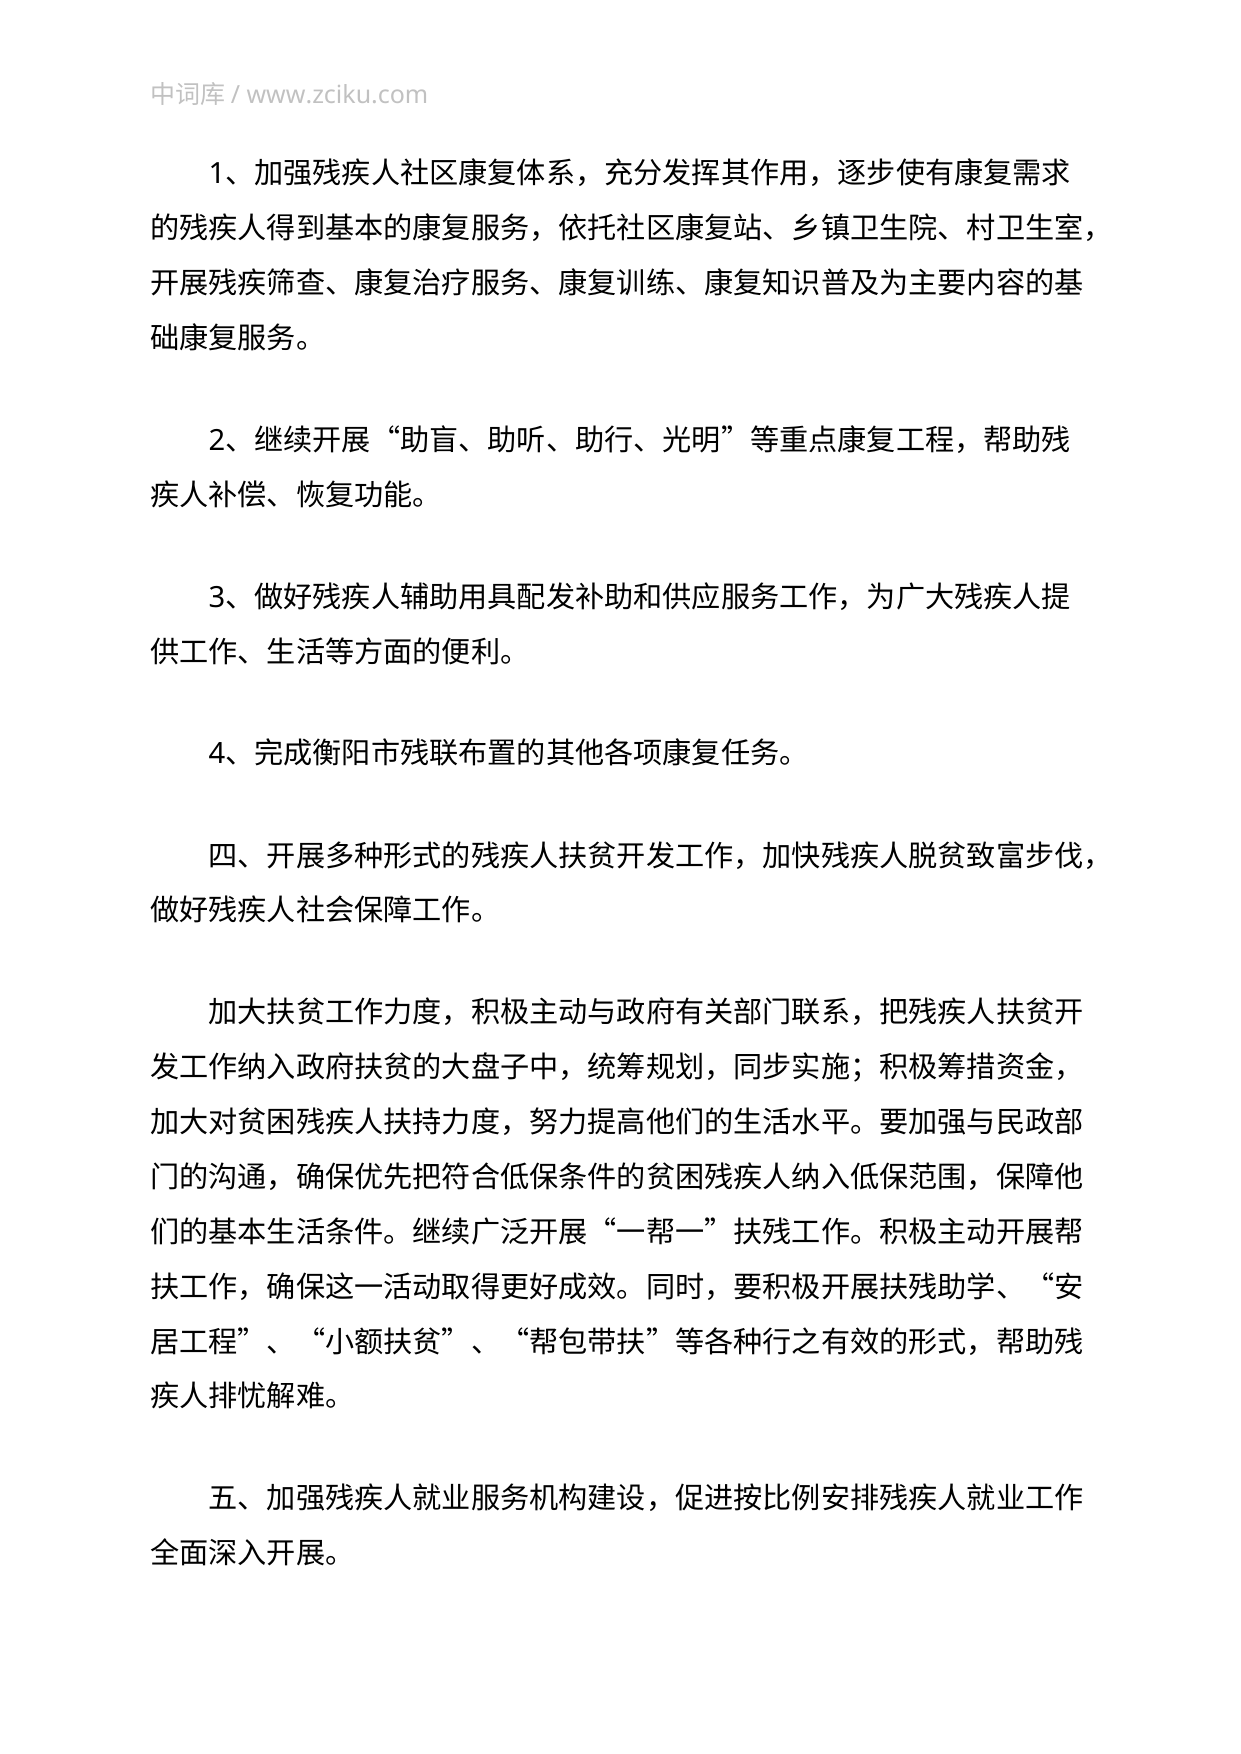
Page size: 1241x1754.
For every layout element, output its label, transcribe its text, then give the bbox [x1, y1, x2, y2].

text 4、完成衡阳市残联布置的其他各项康复任务。 [150, 730, 1090, 772]
text 五、加强残疾人就业服务机构建设，促进按比例安排残疾人就业工作全面深入开展。 [150, 1475, 1090, 1572]
text 2、继续开展“助盲、助听、助行、光明”等重点康复工程，帮助残疾人补偿、恢复功能。 [150, 417, 1090, 514]
text 1、加强残疾人社区康复体系，充分发挥其作用，逐步使有康复需求的残疾人得到基本的康复服务，依托社区康复站、乡镇卫生院、村卫生室，开展残疾筛查、康复治疗服务、康复训练、康复知识普及为主要内容的基础康复服务。 [150, 150, 1090, 357]
text 四、开展多种形式的残疾人扶贫开发工作，加快残疾人脱贫致富步伐，做好残疾人社会保障工作。 [150, 832, 1090, 929]
text 加大扶贫工作力度，积极主动与政府有关部门联系，把残疾人扶贫开发工作纳入政府扶贫的大盘子中，统筹规划，同步实施；积极筹措资金，加大对贫困残疾人扶持力度，努力提高他们的生活水平。要加强与民政部门的沟通，确保优先把符合低保条件的贫困残疾人纳入低保范围，保障他们的基本生活条件。继续广泛开展“一帮一”扶残工作。积极主动开展帮扶工作，确保这一活动取得更好成效。同时，要积极开展扶残助学、“安居工程”、“小额扶贫”、“帮包带扶”等各种行之有效的形式，帮助残疾人排忧解难。 [150, 989, 1090, 1415]
text 3、做好残疾人辅助用具配发补助和供应服务工作，为广大残疾人提供工作、生活等方面的便利。 [150, 573, 1090, 671]
